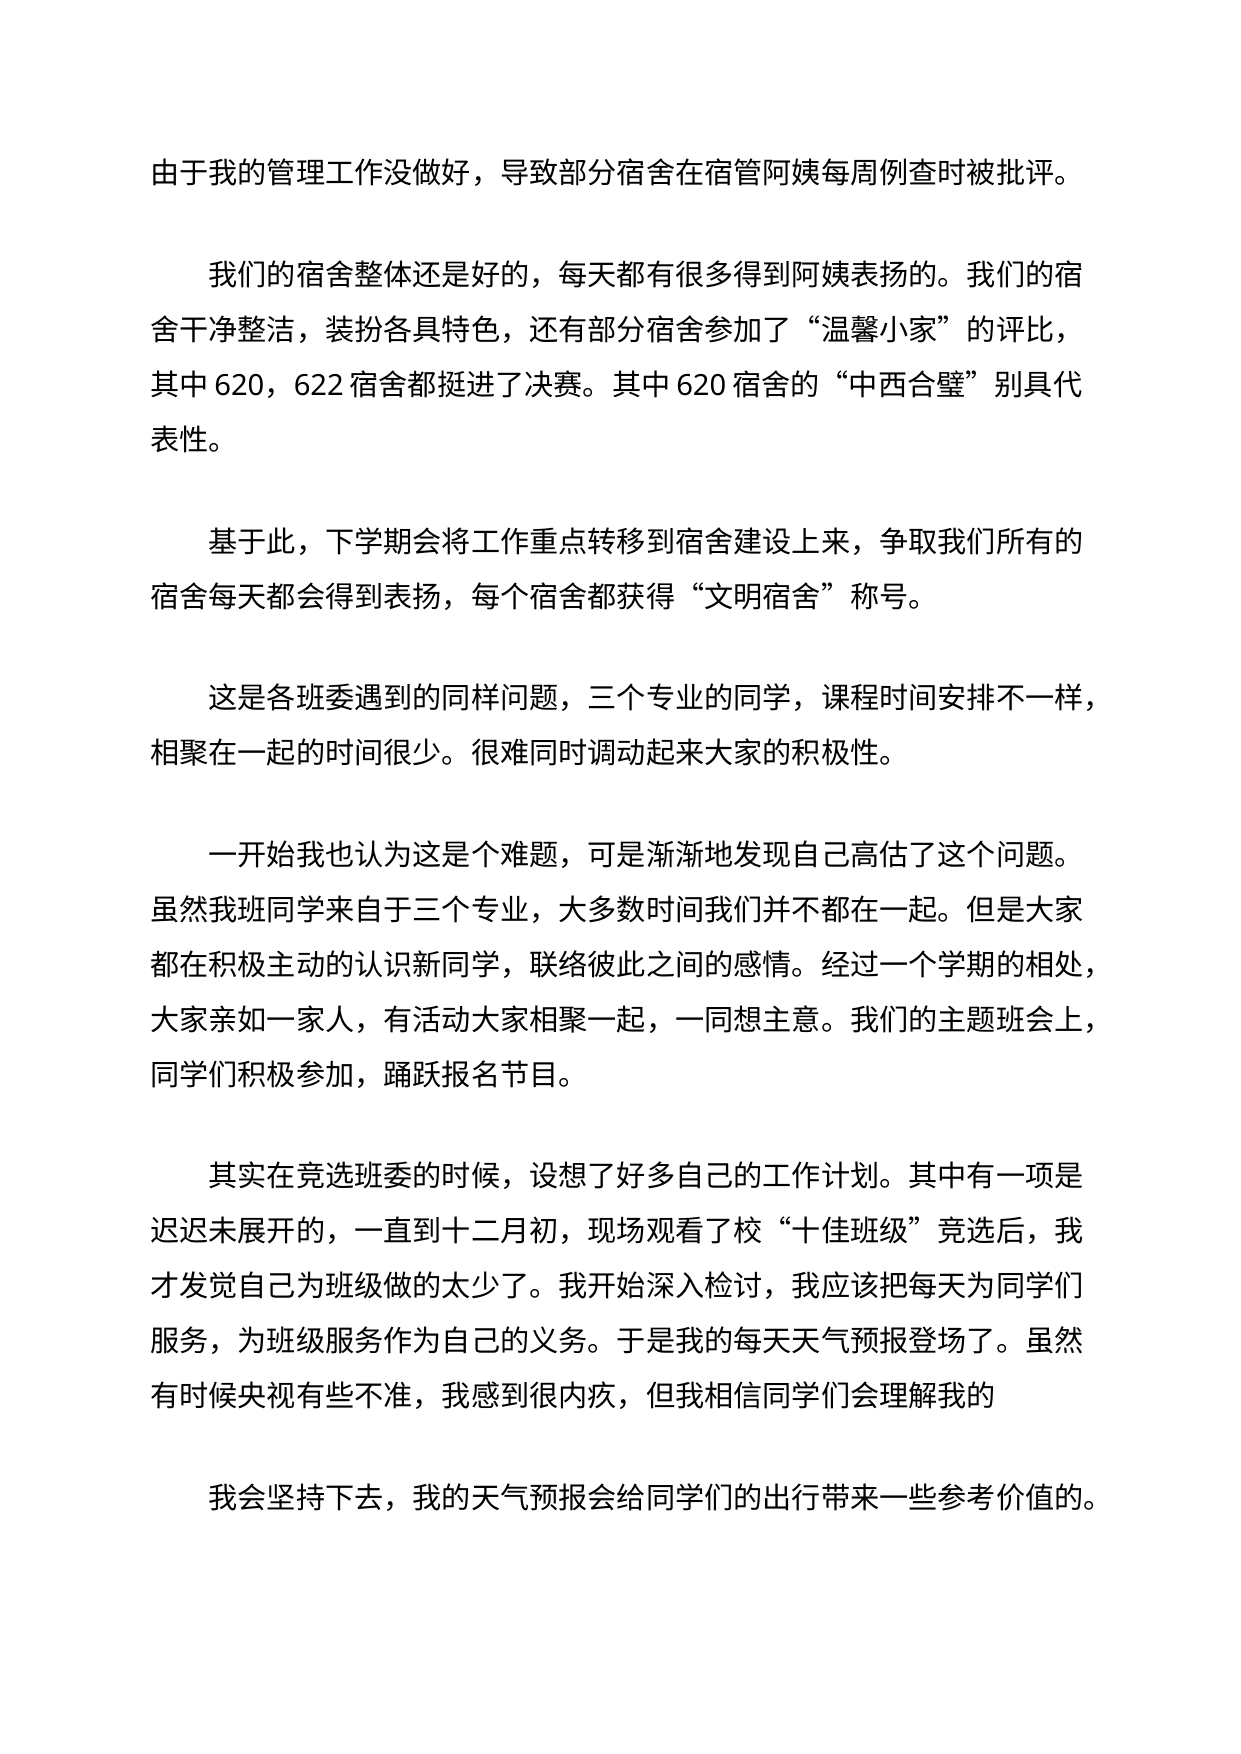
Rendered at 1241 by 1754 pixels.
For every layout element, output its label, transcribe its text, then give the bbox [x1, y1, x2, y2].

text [150, 150, 1090, 192]
text 我会坚持下去，我的天气预报会给同学们的出行带来一些参考价值的。 [150, 1474, 1090, 1517]
text 基于此，下学期会将工作重点转移到宿舍建设上来，争取我们所有的宿舍每天都会得到表扬，每个宿舍都获得“文明宿舍”称号。 [150, 518, 1090, 616]
text 这是各班委遇到的同样问题，三个专业的同学，课程时间安排不一样，相聚在一起的时间很少。很难同时调动起来大家的积极性。 [150, 675, 1090, 772]
text 其实在竞选班委的时候，设想了好多自己的工作计划。其中有一项是迟迟未展开的，一直到十二月初，现场观看了校“十佳班级”竞选后，我才发觉自己为班级做的太少了。我开始深入检讨，我应该把每天为同学们服务，为班级服务作为自己的义务。于是我的每天天气预报登场了。虽然有时候央视有些不准，我感到很内疚，但我相信同学们会理解我的 [150, 1153, 1090, 1415]
text 一开始我也认为这是个难题，可是渐渐地发现自己高估了这个问题。虽然我班同学来自于三个专业，大多数时间我们并不都在一起。但是大家都在积极主动的认识新同学，联络彼此之间的感情。经过一个学期的相处，大家亲如一家人，有活动大家相聚一起，一同想主意。我们的主题班会上，同学们积极参加，踊跃报名节目。 [150, 832, 1090, 1093]
text 我们的宿舍整体还是好的，每天都有很多得到阿姨表扬的。我们的宿舍干净整洁，装扮各具特色，还有部分宿舍参加了“温馨小家”的评比，其中620，622宿舍都挺进了决赛。其中620宿舍的“中西合璧”别具代表性。 [150, 252, 1090, 459]
